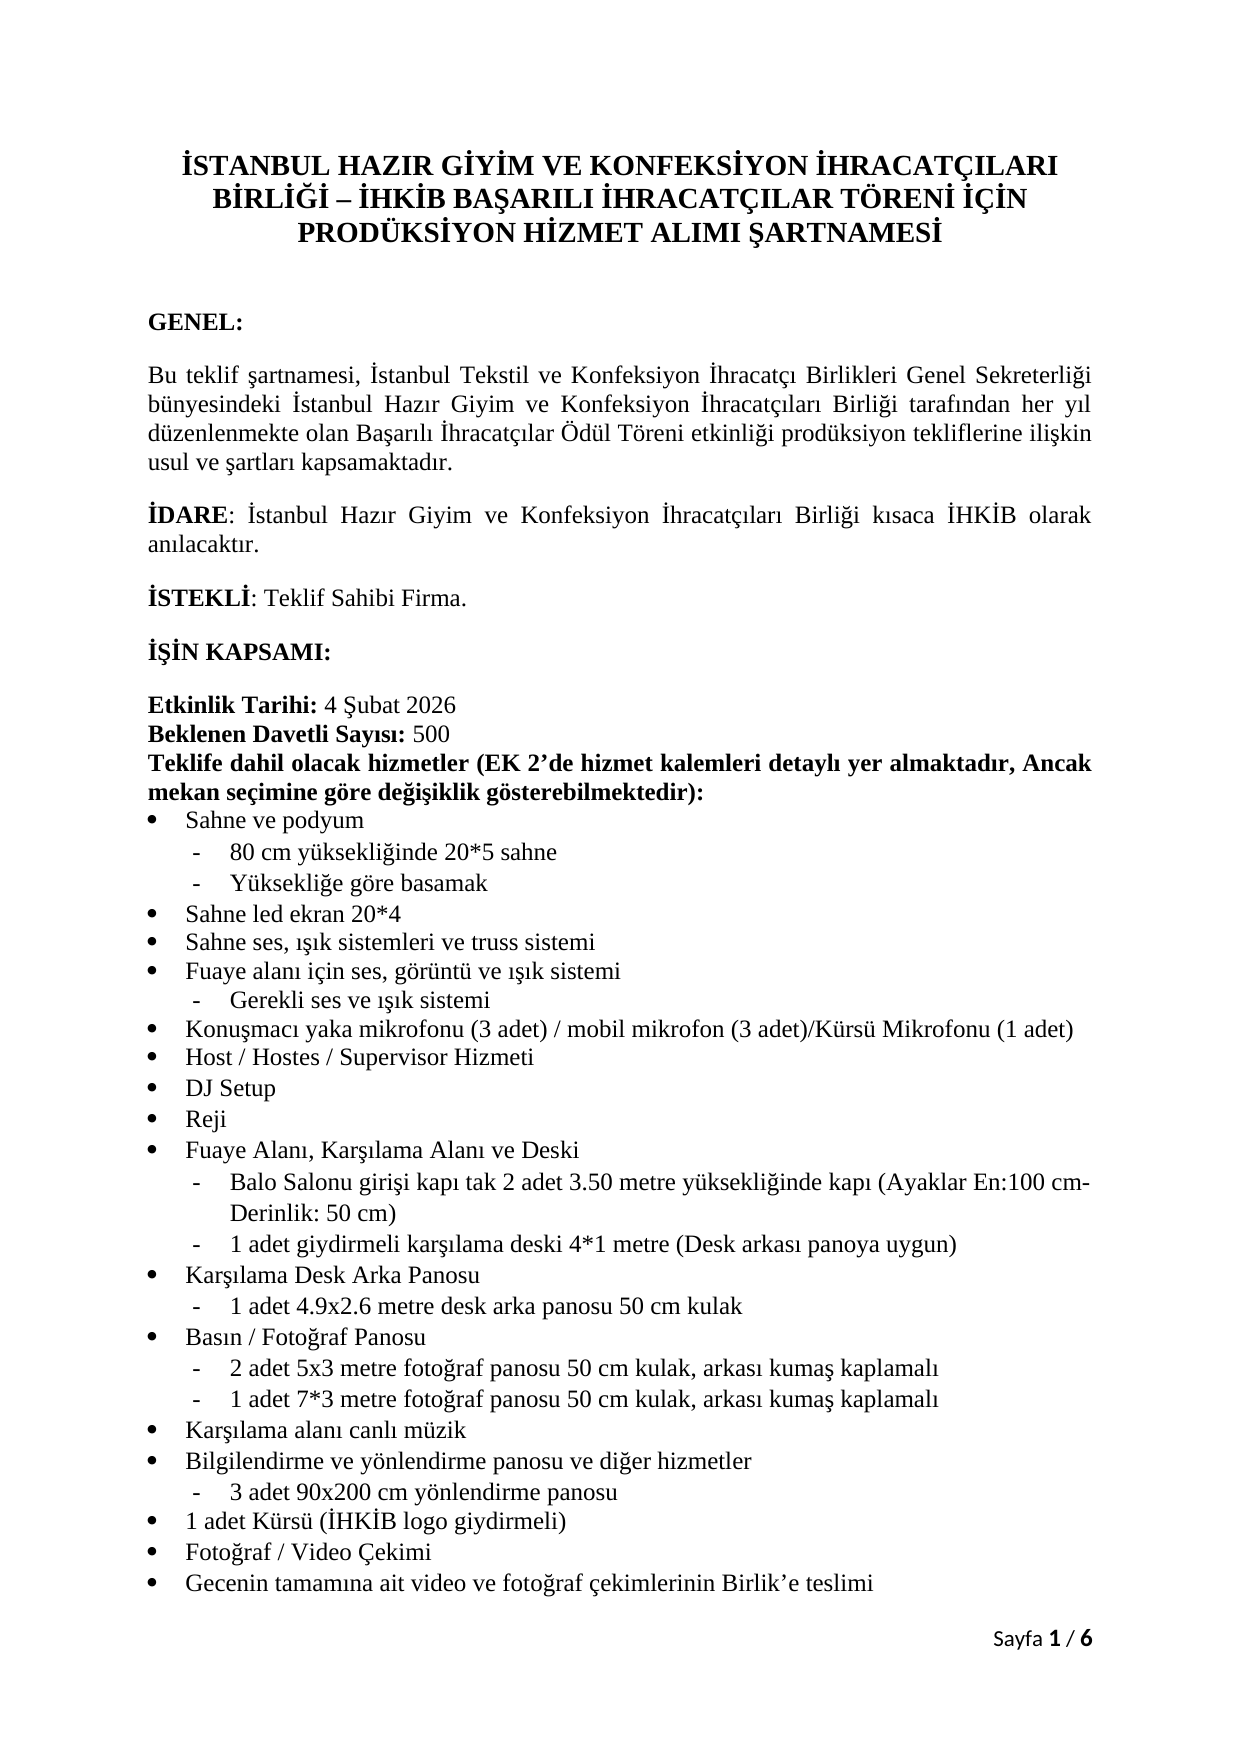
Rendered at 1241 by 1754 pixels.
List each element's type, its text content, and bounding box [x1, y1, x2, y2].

list Reji [148, 1104, 1093, 1133]
list Yüksekliğe göre basamak [192, 868, 1093, 896]
text İSTEKLİ: Teklif Sahibi Firma. [148, 583, 1093, 612]
list Gecenin tamamına ait video ve fotoğraf çekimlerinin Birlik’e teslimi [148, 1568, 1093, 1597]
list Fotoğraf / Video Çekimi [148, 1537, 1093, 1566]
list Sahne led ekran 20*4 [148, 899, 1093, 927]
text PRODÜKSİYON HİZMET ALIMI ŞARTNAMESİ [148, 215, 1093, 248]
list Gerekli ses ve ışık sistemi [192, 985, 1093, 1014]
text GENEL: [148, 307, 1093, 336]
text Teklife dahil olacak hizmetler (EK 2’de hizmet kalemleri detaylı yer almaktadır, Ancak mekan seçimine göre değişiklik gösterebilmektedir): [148, 748, 1093, 806]
list Basın / Fotoğraf Panosu [148, 1322, 1093, 1351]
text Etkinlik Tarihi: 4 Şubat 2026 [148, 691, 1093, 719]
text Beklenen Davetli Sayısı: 500 [148, 719, 1093, 748]
list Sahne ses, ışık sistemleri ve truss sistemi [148, 927, 1093, 956]
list Balo Salonu girişi kapı tak 2 adet 3.50 metre yüksekliğinde kapı (Ayaklar En:100 cm-Derinlik: 50 cm) [192, 1167, 1093, 1226]
text İŞİN KAPSAMI: [148, 637, 1093, 666]
list 2 adet 5x3 metre fotoğraf panosu 50 cm kulak, arkası kumaş kaplamalı [192, 1353, 1093, 1382]
list Bilgilendirme ve yönlendirme panosu ve diğer hizmetler [148, 1446, 1093, 1475]
list Host / Hostes / Supervisor Hizmeti [148, 1042, 1093, 1071]
list 1 adet giydirmeli karşılama deski 4*1 metre (Desk arkası panoya uygun) [192, 1229, 1093, 1257]
list DJ Setup [148, 1073, 1093, 1102]
list 80 cm yüksekliğinde 20*5 sahne [192, 837, 1093, 865]
list Sahne ve podyum [148, 806, 1093, 834]
list Karşılama Desk Arka Panosu [148, 1260, 1093, 1288]
text Bu teklif şartnamesi, İstanbul Tekstil ve Konfeksiyon İhracatçı Birlikleri Genel Sekreterliği bünyesindeki İstanbul Hazır Giyim ve Konfeksiyon İhracatçıları Birliği tarafından her yıl düzenlenmekte olan Başarılı İhracatçılar Ödül Töreni etkinliği prodüksiyon tekliflerine ilişkin usul ve şartları kapsamaktadır. [148, 361, 1093, 476]
list Karşılama alanı canlı müzik [148, 1415, 1093, 1444]
list Fuaye alanı için ses, görüntü ve ışık sistemi [148, 956, 1093, 985]
list 3 adet 90x200 cm yönlendirme panosu [192, 1477, 1093, 1506]
list 1 adet 7*3 metre fotoğraf panosu 50 cm kulak, arkası kumaş kaplamalı [192, 1384, 1093, 1413]
list 1 adet Kürsü (İHKİB logo giydirmeli) [148, 1506, 1093, 1534]
list 1 adet 4.9x2.6 metre desk arka panosu 50 cm kulak [192, 1291, 1093, 1319]
list Konuşmacı yaka mikrofonu (3 adet) / mobil mikrofon (3 adet)/Kürsü Mikrofonu (1 adet) [148, 1014, 1093, 1042]
text İSTANBUL HAZIR GİYİM VE KONFEKSİYON İHRACATÇILARI BİRLİĞİ – İHKİB BAŞARILI İHRACATÇILAR TÖRENİ İÇİN [148, 148, 1093, 215]
list Fuaye Alanı, Karşılama Alanı ve Deski [148, 1136, 1093, 1164]
text İDARE: İstanbul Hazır Giyim ve Konfeksiyon İhracatçıları Birliği kısaca İHKİB olarak anılacaktır. [148, 501, 1093, 558]
